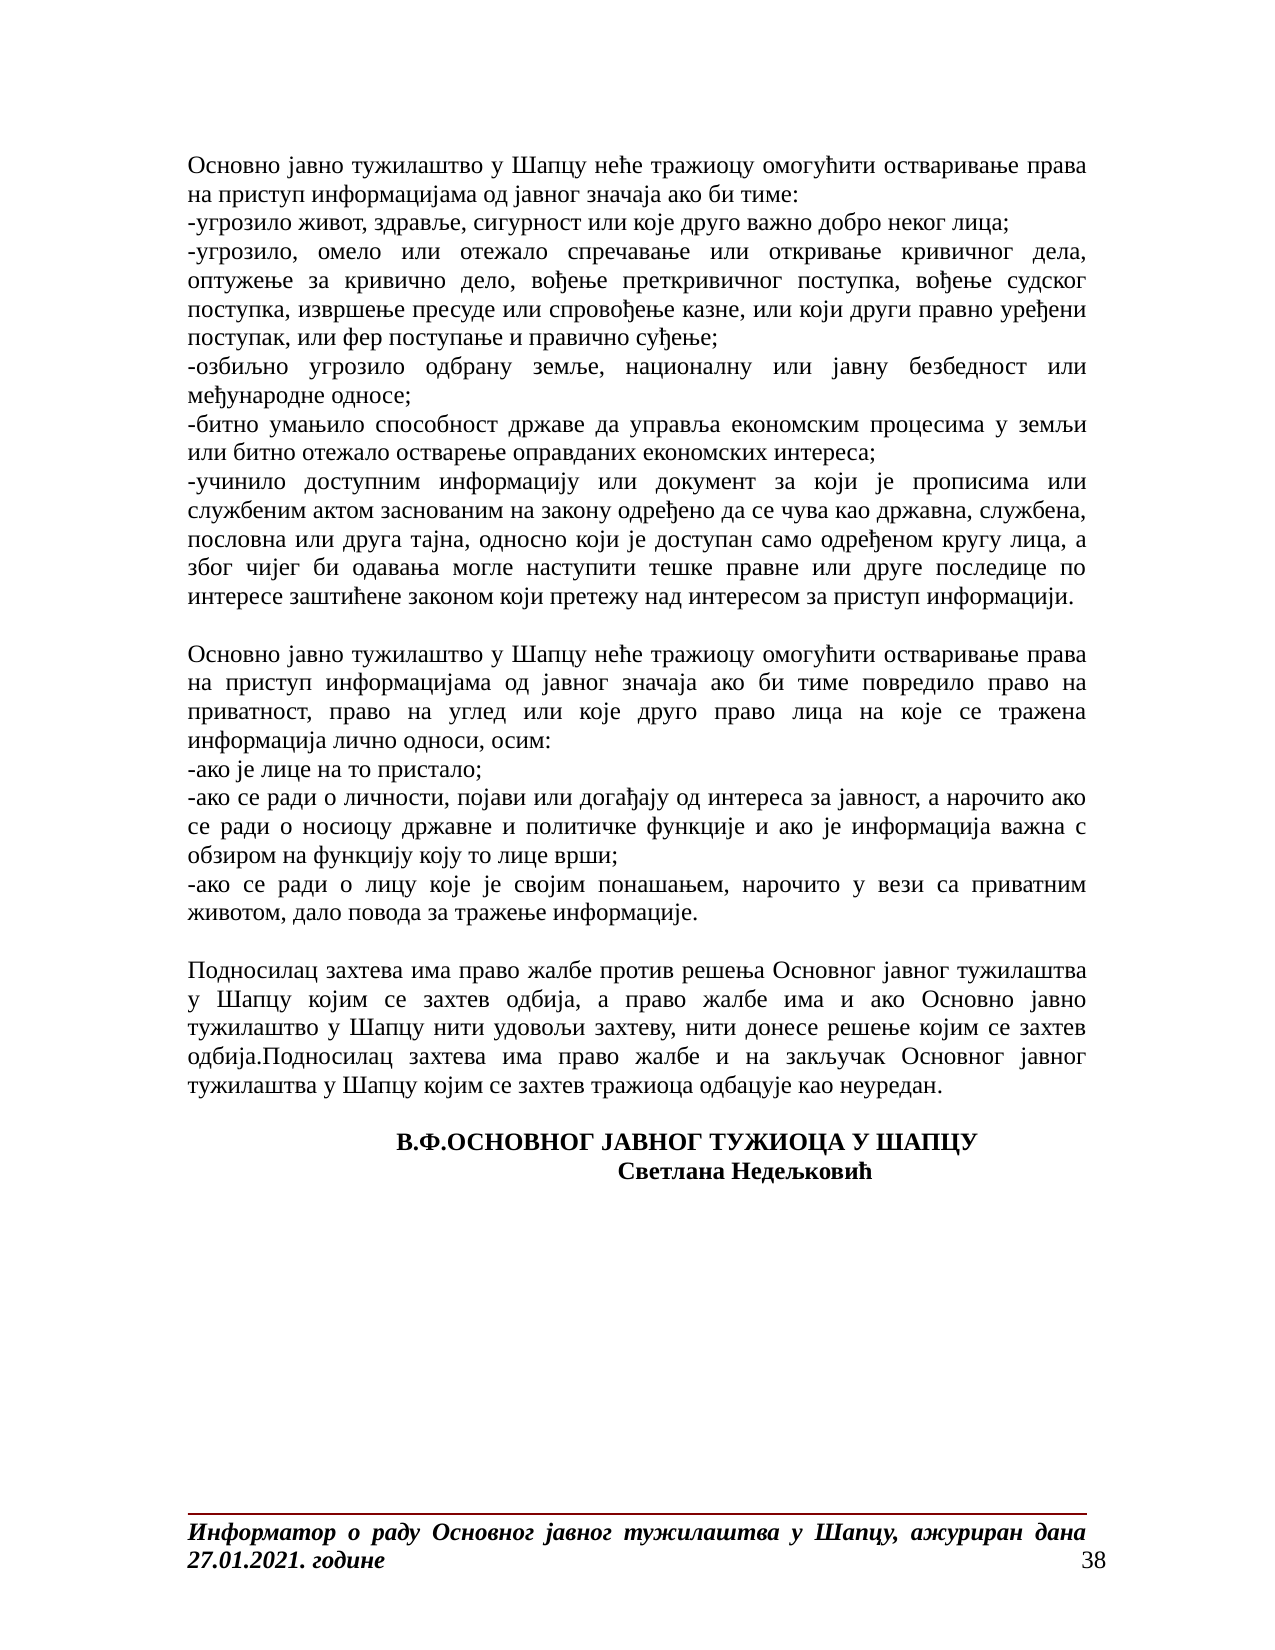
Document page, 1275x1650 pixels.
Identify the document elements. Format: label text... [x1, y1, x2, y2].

text -битно умањило способност државе да управља економским процесима у земљи или битно отежало остварење оправданих економских интереса; [187, 409, 1087, 466]
text -озбиљно угрозило одбрану земље, националну или јавну безбедност или међународне односе; [187, 351, 1087, 409]
text -ако се ради о лицу које је својим понашањем, нарочито у вези са приватним животом, дало повода за тражење информације. [187, 869, 1087, 926]
text -угрозило, омело или отежало спречавање или откривање кривичног дела, оптужење за кривично дело, вођење преткривичног поступка, вођење судског поступка, извршење пресуде или спровођење казне, или који други правно уређени поступак, или фер поступање и правично суђење; [187, 236, 1087, 351]
text В.Ф.ОСНОВНОГ ЈАВНОГ ТУЖИОЦА У ШАПЦУ [187, 1127, 1089, 1156]
text -ако је лице на то пристало; [187, 754, 1087, 782]
text Основно јавно тужилаштво у Шапцу неће тражиоцу омогућити остваривање права на приступ информацијама од јавног значаја ако би тиме повредило право на приватност, право на углед или које друго право лица на које се тражена информација лично односи, осим: [187, 639, 1087, 754]
text -ако се ради о личности, појави или догађају од интереса за јавност, а нарочито ако се ради о носиоцу државне и политичке функције и ако је информација важна с обзиром на функцију коју то лице врши; [187, 782, 1087, 869]
text Подносилац захтева има право жалбе против решења Основног јавног тужилаштва у Шапцу којим се захтев одбија, а право жалбе има и ако Основно јавно тужилаштво у Шапцу нити удовољи захтеву, нити донесе решење којим се захтев одбија.Подносилац захтева има право жалбе и на закључак Основног јавног тужилаштва у Шапцу којим се захтев тражиоца одбацује као неуредан. [187, 955, 1087, 1099]
text Светлана Недељковић [200, 1156, 1089, 1185]
text -учинило доступним информацију или документ за који је прописима или службеним актом заснованим на закону одређено да се чува као државна, службена, пословна или друга тајна, односно који је доступан само одређеном кругу лица, а због чијег би одавања могле наступити тешке правне или друге последице по интересе заштићене законом који претежу над интересом за приступ информацији. [187, 466, 1087, 610]
text -угрозило живот, здравље, сигурност или које друго важно добро неког лица; [187, 207, 1087, 236]
text Основно јавно тужилаштво у Шапцу неће тражиоцу омогућити остваривање права на приступ информацијама од јавног значаја ако би тиме: [187, 150, 1087, 207]
